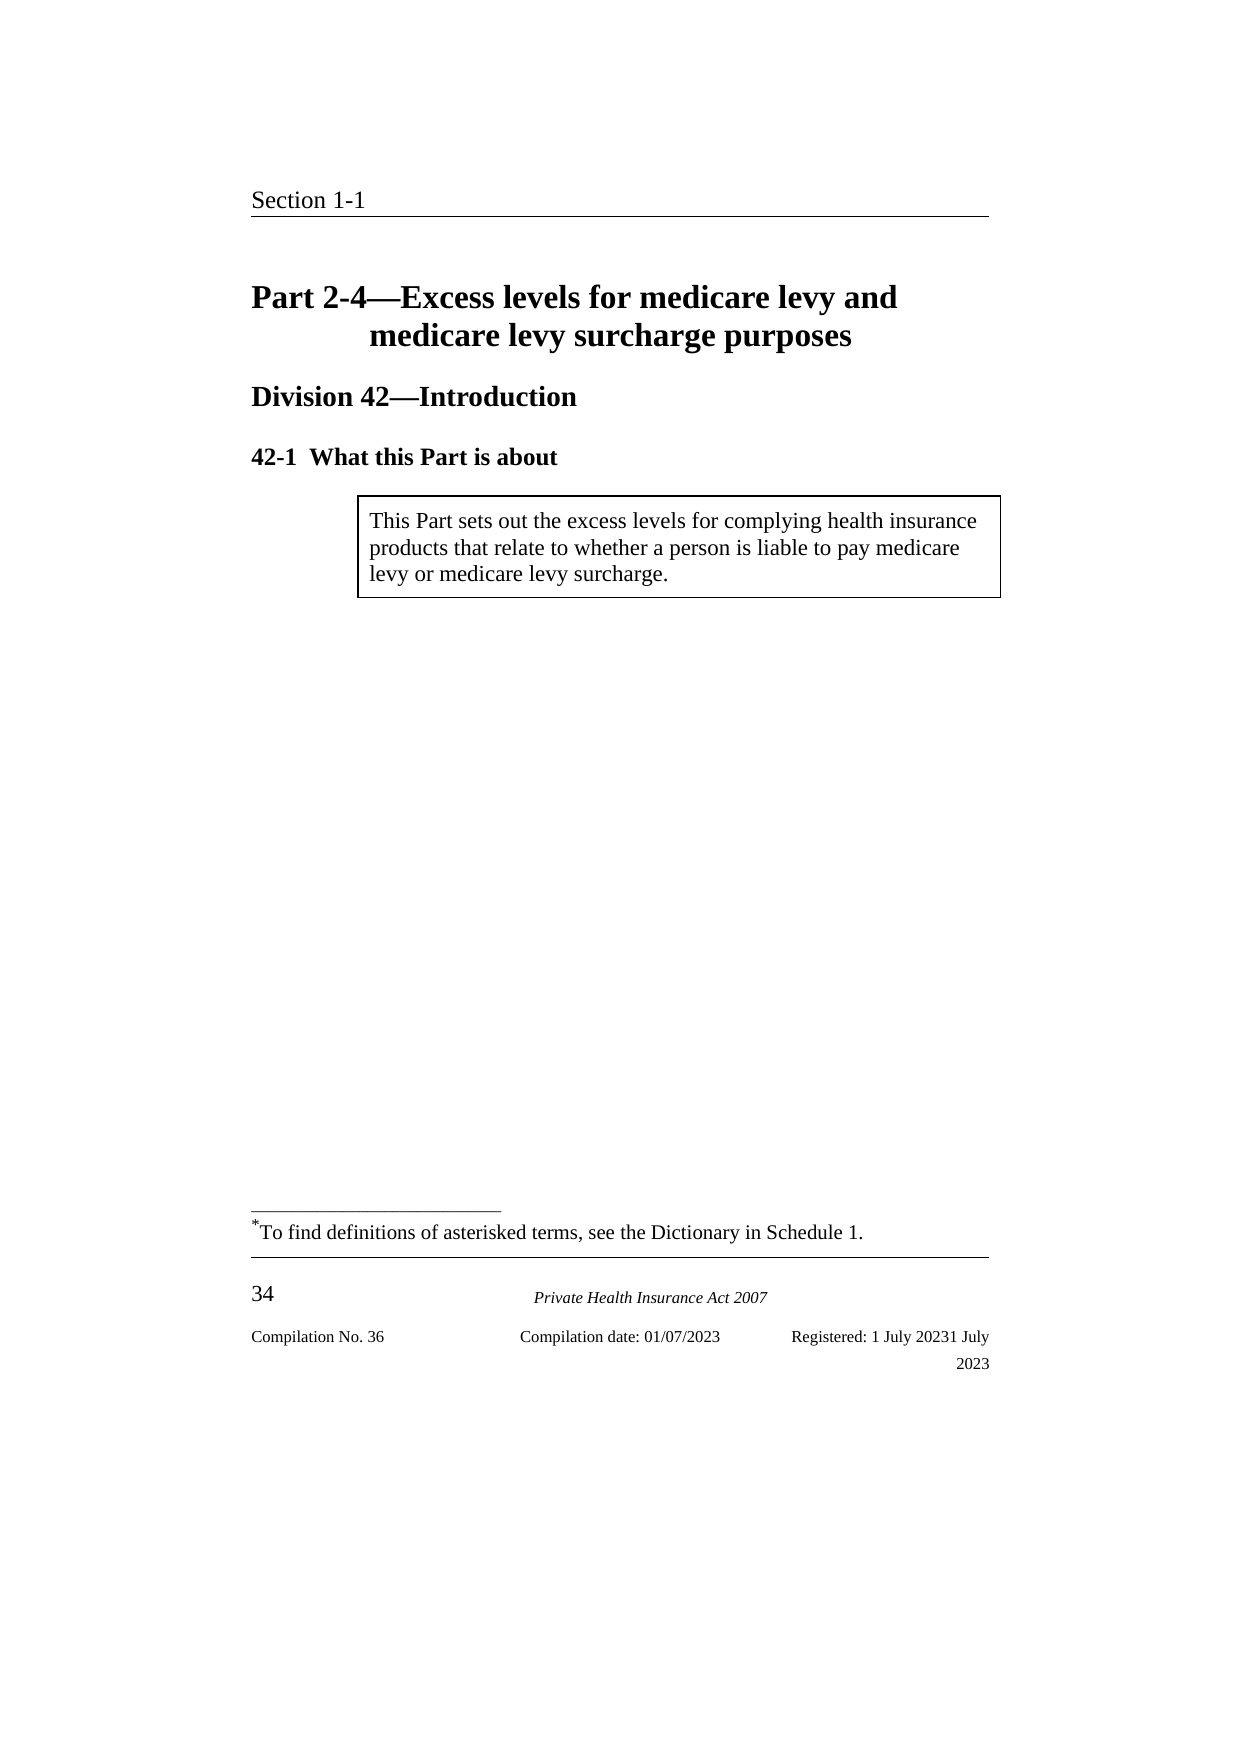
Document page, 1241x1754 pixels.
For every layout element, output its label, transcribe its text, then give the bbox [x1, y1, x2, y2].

text This Part sets out the excess levels for complying health insurance products that relate to whether a person is liable to pay medicare levy or medicare levy surcharge. [359, 497, 1000, 597]
text Division 42—Introduction [251, 379, 989, 412]
text 42-1 What this Part is about [251, 442, 989, 470]
text Part 2-4—Excess levels for medicare levy and medicare levy surcharge purposes [251, 277, 989, 354]
